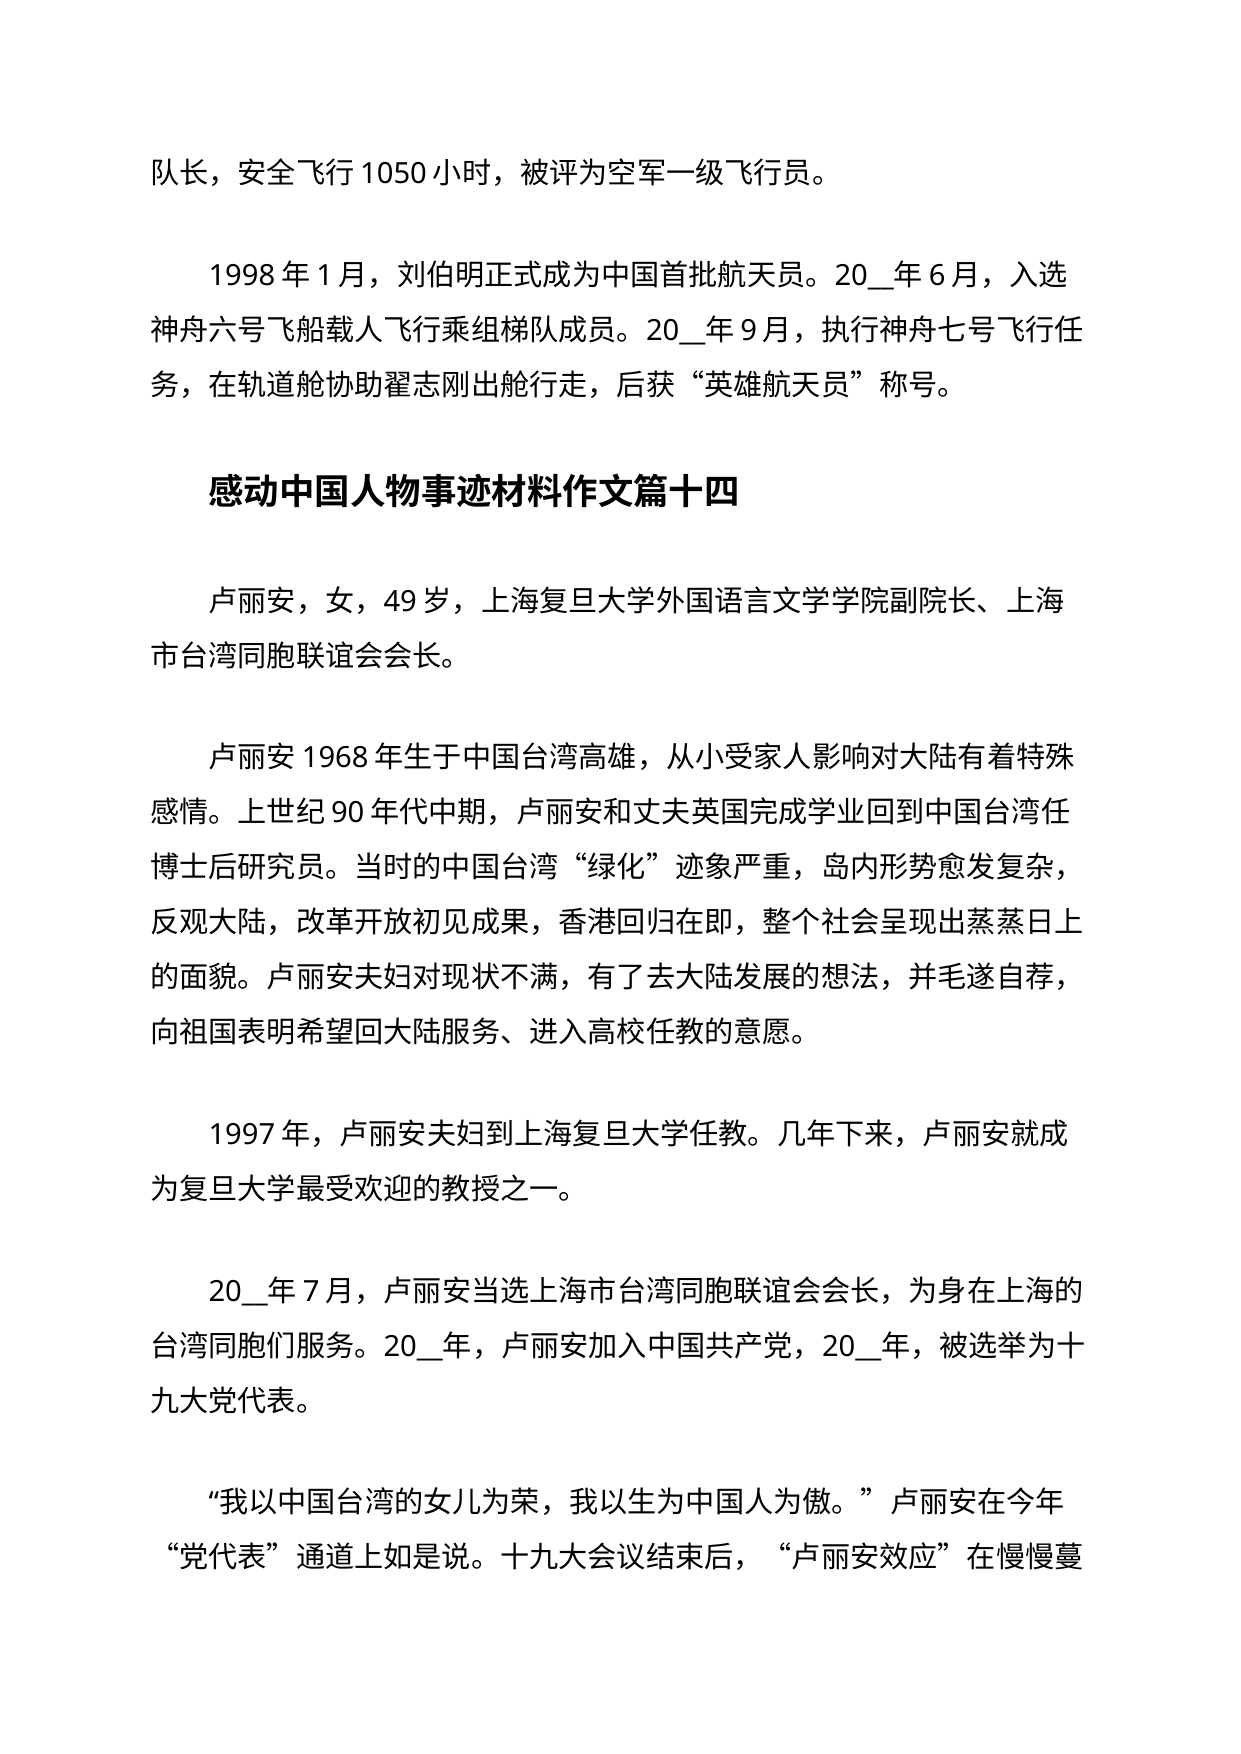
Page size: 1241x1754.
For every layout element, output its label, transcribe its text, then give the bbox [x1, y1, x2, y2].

text 卢丽安1968年生于中国台湾高雄，从小受家人影响对大陆有着特殊感情。上世纪90年代中期，卢丽安和丈夫英国完成学业回到中国台湾任博士后研究员。当时的中国台湾“绿化”迹象严重，岛内形势愈发复杂，反观大陆，改革开放初见成果，香港回归在即，整个社会呈现出蒸蒸日上的面貌。卢丽安夫妇对现状不满，有了去大陆发展的想法，并毛遂自荐，向祖国表明希望回大陆服务、进入高校任教的意愿。 [150, 734, 1090, 1051]
text 1997年，卢丽安夫妇到上海复旦大学任教。几年下来，卢丽安就成为复旦大学最受欢迎的教授之一。 [150, 1110, 1090, 1208]
text 卢丽安，女，49岁，上海复旦大学外国语言文学学院副院长、上海市台湾同胞联谊会会长。 [150, 577, 1090, 674]
text 感动中国人物事迹材料作文篇十四 [150, 464, 1090, 515]
text 1998年1月，刘伯明正式成为中国首批航天员。20__年6月，入选神舟六号飞船载人飞行乘组梯队成员。20__年9月，执行神舟七号飞行任务，在轨道舱协助翟志刚出舱行走，后获“英雄航天员”称号。 [150, 252, 1090, 404]
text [150, 150, 1090, 192]
text 20__年7月，卢丽安当选上海市台湾同胞联谊会会长，为身在上海的台湾同胞们服务。20__年，卢丽安加入中国共产党，20__年，被选举为十九大党代表。 [150, 1267, 1090, 1419]
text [150, 1479, 1090, 1576]
